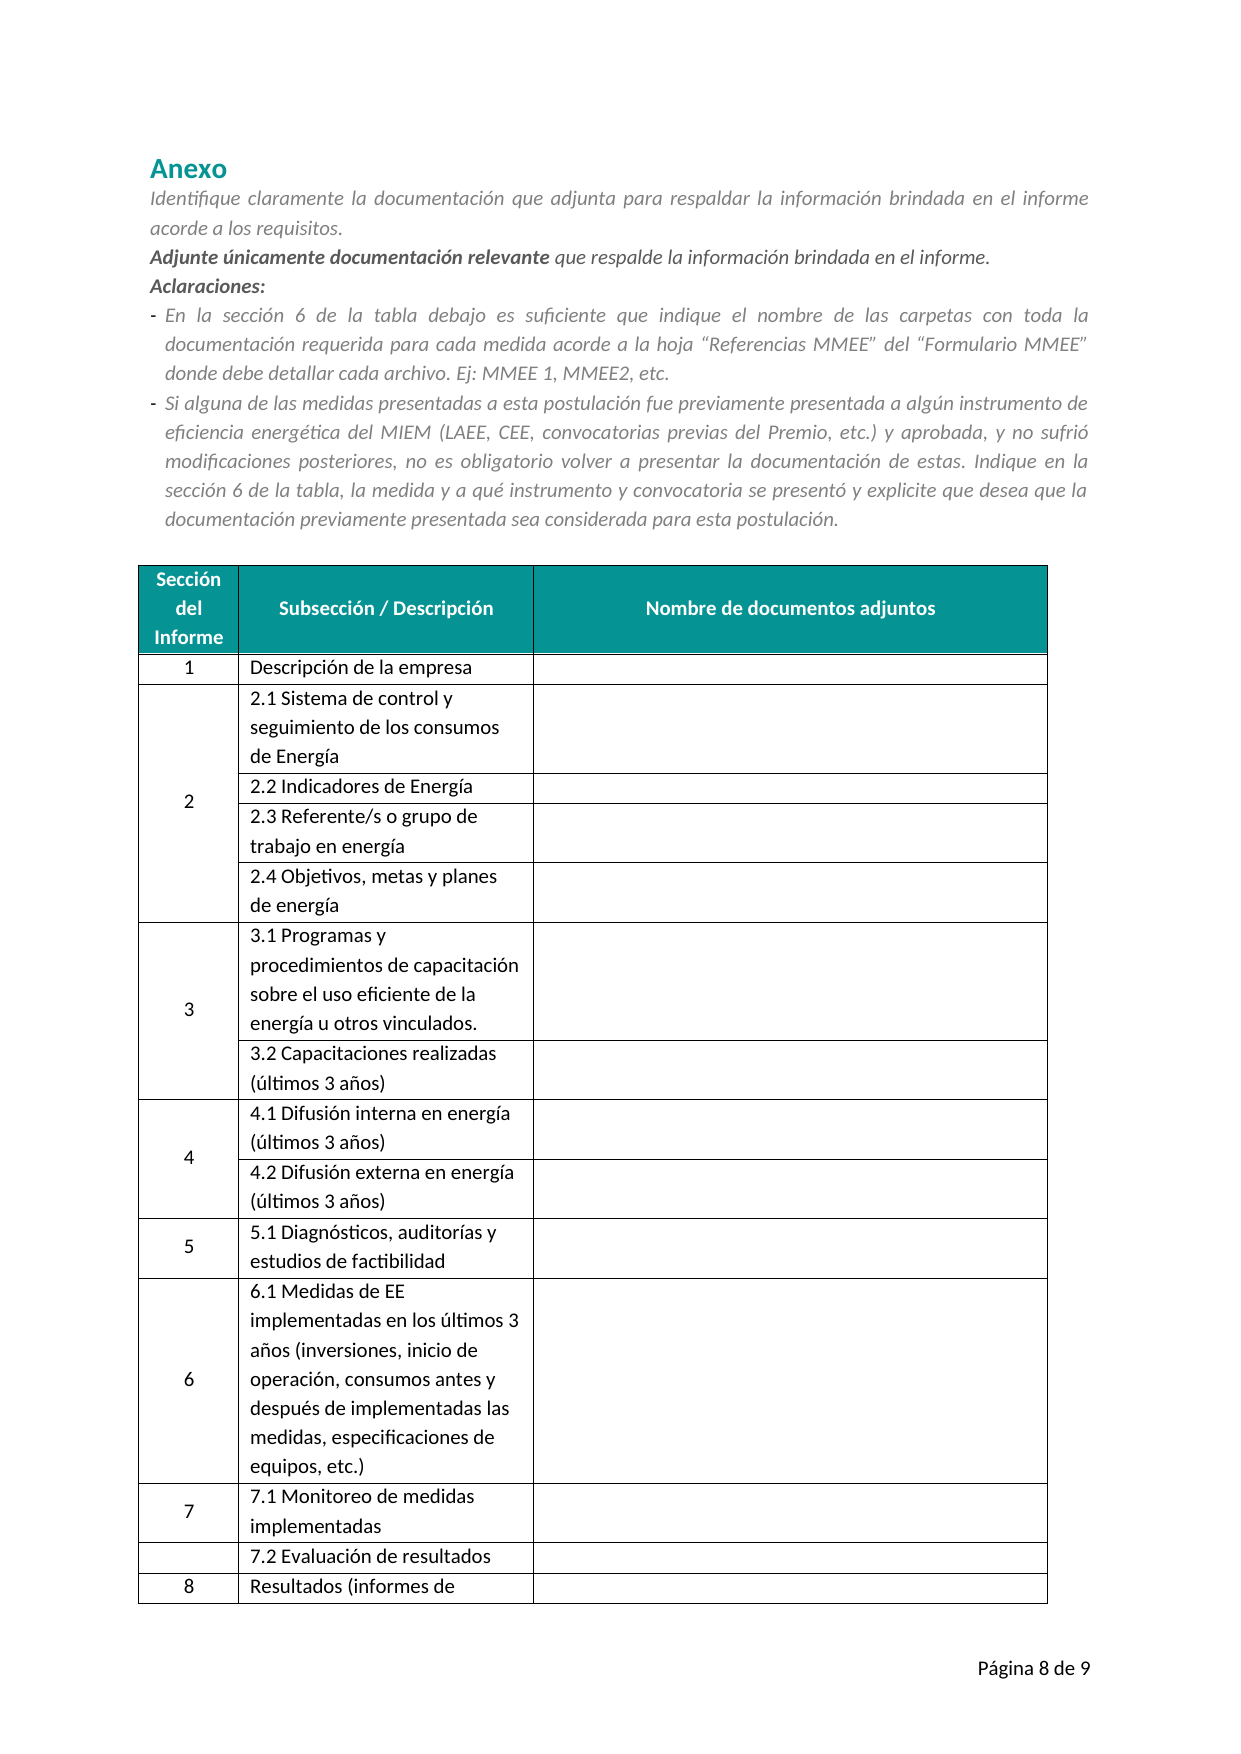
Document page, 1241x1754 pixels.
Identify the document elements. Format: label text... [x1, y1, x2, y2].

list En la sección 6 de la tabla debajo es suficiente que indique el nombre de las carpetas con toda la documentación requerida para cada medida acorde a la hoja “Referencias MMEE” del “Formulario MMEE” donde debe detallar cada archivo. Ej: MMEE 1, MMEE2, etc. [150, 302, 1090, 386]
table_cell 5 [139, 1219, 238, 1277]
subtitle Anexo [150, 150, 1090, 186]
table_cell [534, 685, 1047, 772]
table_cell [534, 1543, 1047, 1572]
table_cell 2 [139, 685, 238, 922]
table_cell [534, 1160, 1047, 1218]
table_cell 8 [139, 1574, 238, 1603]
text Identifique claramente la documentación que adjunta para respaldar la información brindada en el informe acorde a los requisitos. [150, 186, 1090, 240]
table_header Sección del Informe [139, 566, 238, 653]
table_cell [534, 804, 1047, 862]
table_cell 3.2 Capacitaciones realizadas (últimos 3 años) [239, 1041, 533, 1099]
table_cell 4.2 Difusión externa en energía (últimos 3 años) [239, 1160, 533, 1218]
table_cell 4.1 Difusión interna en energía (últimos 3 años) [239, 1100, 533, 1158]
table_cell 2.3 Referente/s o grupo de trabajo en energía [239, 804, 533, 862]
table_cell 7.1 Monitoreo de medidas implementadas [239, 1484, 533, 1542]
table_cell [534, 1100, 1047, 1158]
table_cell 2.1 Sistema de control y seguimiento de los consumos de Energía [239, 685, 533, 772]
table_cell [534, 1041, 1047, 1099]
table_cell 6.1 Medidas de EE implementadas en los últimos 3 años (inversiones, inicio de operación, consumos antes y después de implementadas las medidas, especificaciones de equipos, etc.) [239, 1279, 533, 1483]
table_cell [534, 1484, 1047, 1542]
table_cell [534, 774, 1047, 803]
table_cell 5.1 Diagnósticos, auditorías y estudios de factibilidad [239, 1219, 533, 1277]
table_cell 2.4 Objetivos, metas y planes de energía [239, 863, 533, 922]
table_cell 6 [139, 1279, 238, 1483]
text Aclaraciones: [150, 273, 1090, 298]
table_cell [534, 923, 1047, 1039]
table_cell [534, 1574, 1047, 1603]
table_cell 7.2 Evaluación de resultados [239, 1543, 533, 1572]
list Si alguna de las medidas presentadas a esta postulación fue previamente presentada a algún instrumento de eficiencia energética del MIEM (LAEE, CEE, convocatorias previas del Premio, etc.) y aprobada, y no sufrió modificaciones posteriores, no es obligatorio volver a presentar la documentación de estas. Indique en la sección 6 de la tabla, la medida y a qué instrumento y convocatoria se presentó y explicite que desea que la documentación previamente presentada sea considerada para esta postulación. [150, 390, 1090, 532]
table_cell [534, 863, 1047, 922]
table_cell [534, 1279, 1047, 1483]
table_cell [139, 1543, 238, 1572]
table_header Subsección / Descripción [239, 566, 533, 653]
table_cell 1 [139, 655, 238, 684]
table_cell 3 [139, 923, 238, 1099]
table_cell 3.1 Programas y procedimientos de capacitación sobre el uso eficiente de la energía u otros vinculados. [239, 923, 533, 1039]
table_cell 2.2 Indicadores de Energía [239, 774, 533, 803]
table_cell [239, 1574, 533, 1603]
table_header Nombre de documentos adjuntos [534, 566, 1047, 653]
table_cell 4 [139, 1100, 238, 1218]
table_cell 7 [139, 1484, 238, 1542]
table_cell [534, 655, 1047, 684]
table_cell Descripción de la empresa [239, 655, 533, 684]
table_cell [534, 1219, 1047, 1277]
text Adjunte únicamente documentación relevante que respalde la información brindada en el informe. [150, 244, 1090, 269]
